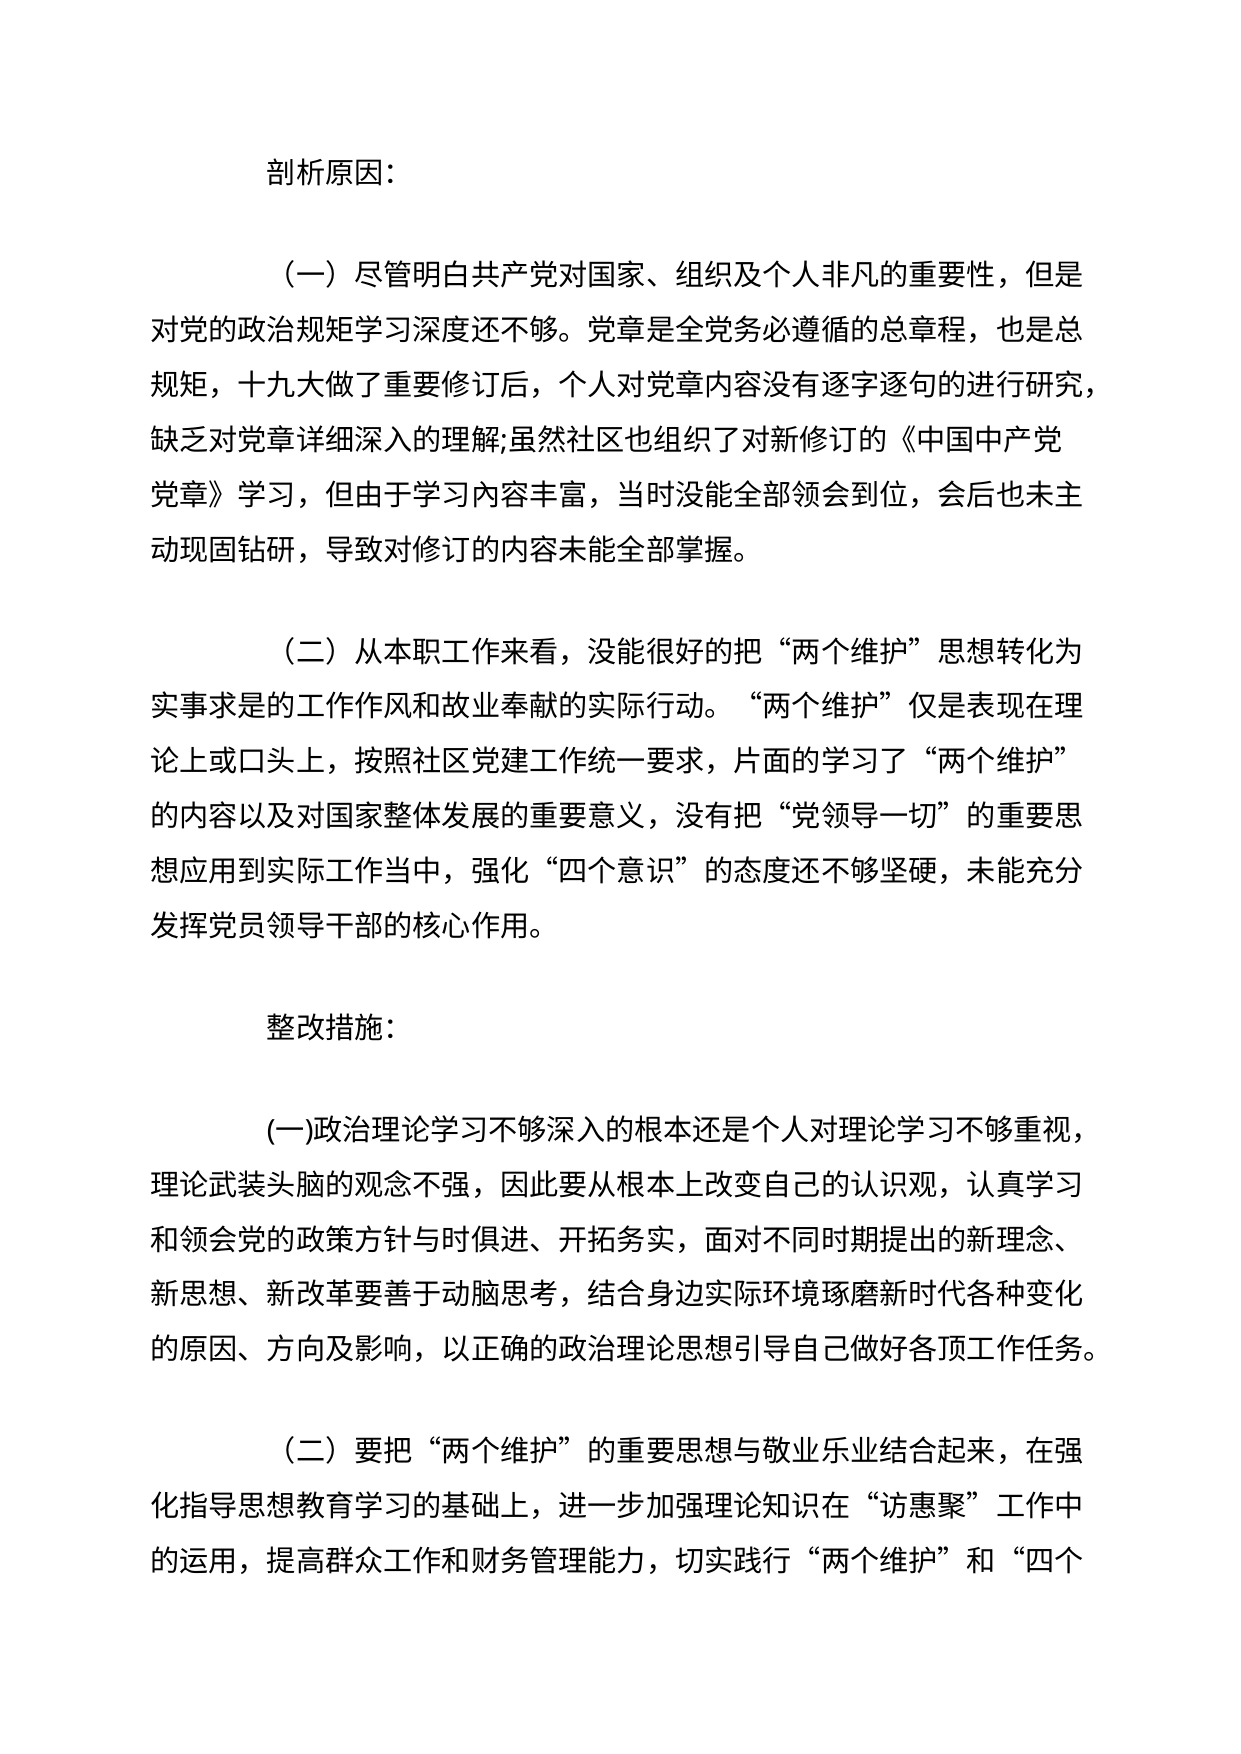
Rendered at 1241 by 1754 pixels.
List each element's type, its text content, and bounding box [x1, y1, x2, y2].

text （二）从本职工作来看，没能很好的把“两个维护”思想转化为实事求是的工作作风和故业奉献的实际行动。“两个维护”仅是表现在理论上或口头上，按照社区党建工作统一要求，片面的学习了“两个维护”的内容以及对国家整体发展的重要意义，没有把“党领导一切”的重要思想应用到实际工作当中，强化“四个意识”的态度还不够坚硬，未能充分发挥党员领导干部的核心作用。 [150, 628, 1090, 945]
text （一）尽管明白共产党对国家、组织及个人非凡的重要性，但是对党的政治规矩学习深度还不够。党章是全党务必遵循的总章程，也是总规矩，十九大做了重要修订后，个人对党章内容没有逐字逐句的进行研究，缺乏对党章详细深入的理解;虽然社区也组织了对新修订的《中国中产党党章》学习，但由于学习內容丰富，当时没能全部领会到位，会后也未主动现固钻研，导致对修订的内容未能全部掌握。 [150, 252, 1090, 569]
text (一)政治理论学习不够深入的根本还是个人对理论学习不够重视，理论武装头脑的观念不强，因此要从根本上改变自己的认识观，认真学习和领会党的政策方针与时俱进、开拓务实，面对不同时期提出的新理念、新思想、新改革要善于动脑思考，结合身边实际环境琢磨新时代各种变化的原因、方向及影响，以正确的政治理论思想引导自己做好各顶工作任务。 [150, 1106, 1090, 1368]
text 剖析原因： [150, 150, 1090, 192]
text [150, 1428, 1090, 1580]
text 整改措施： [150, 1004, 1090, 1047]
